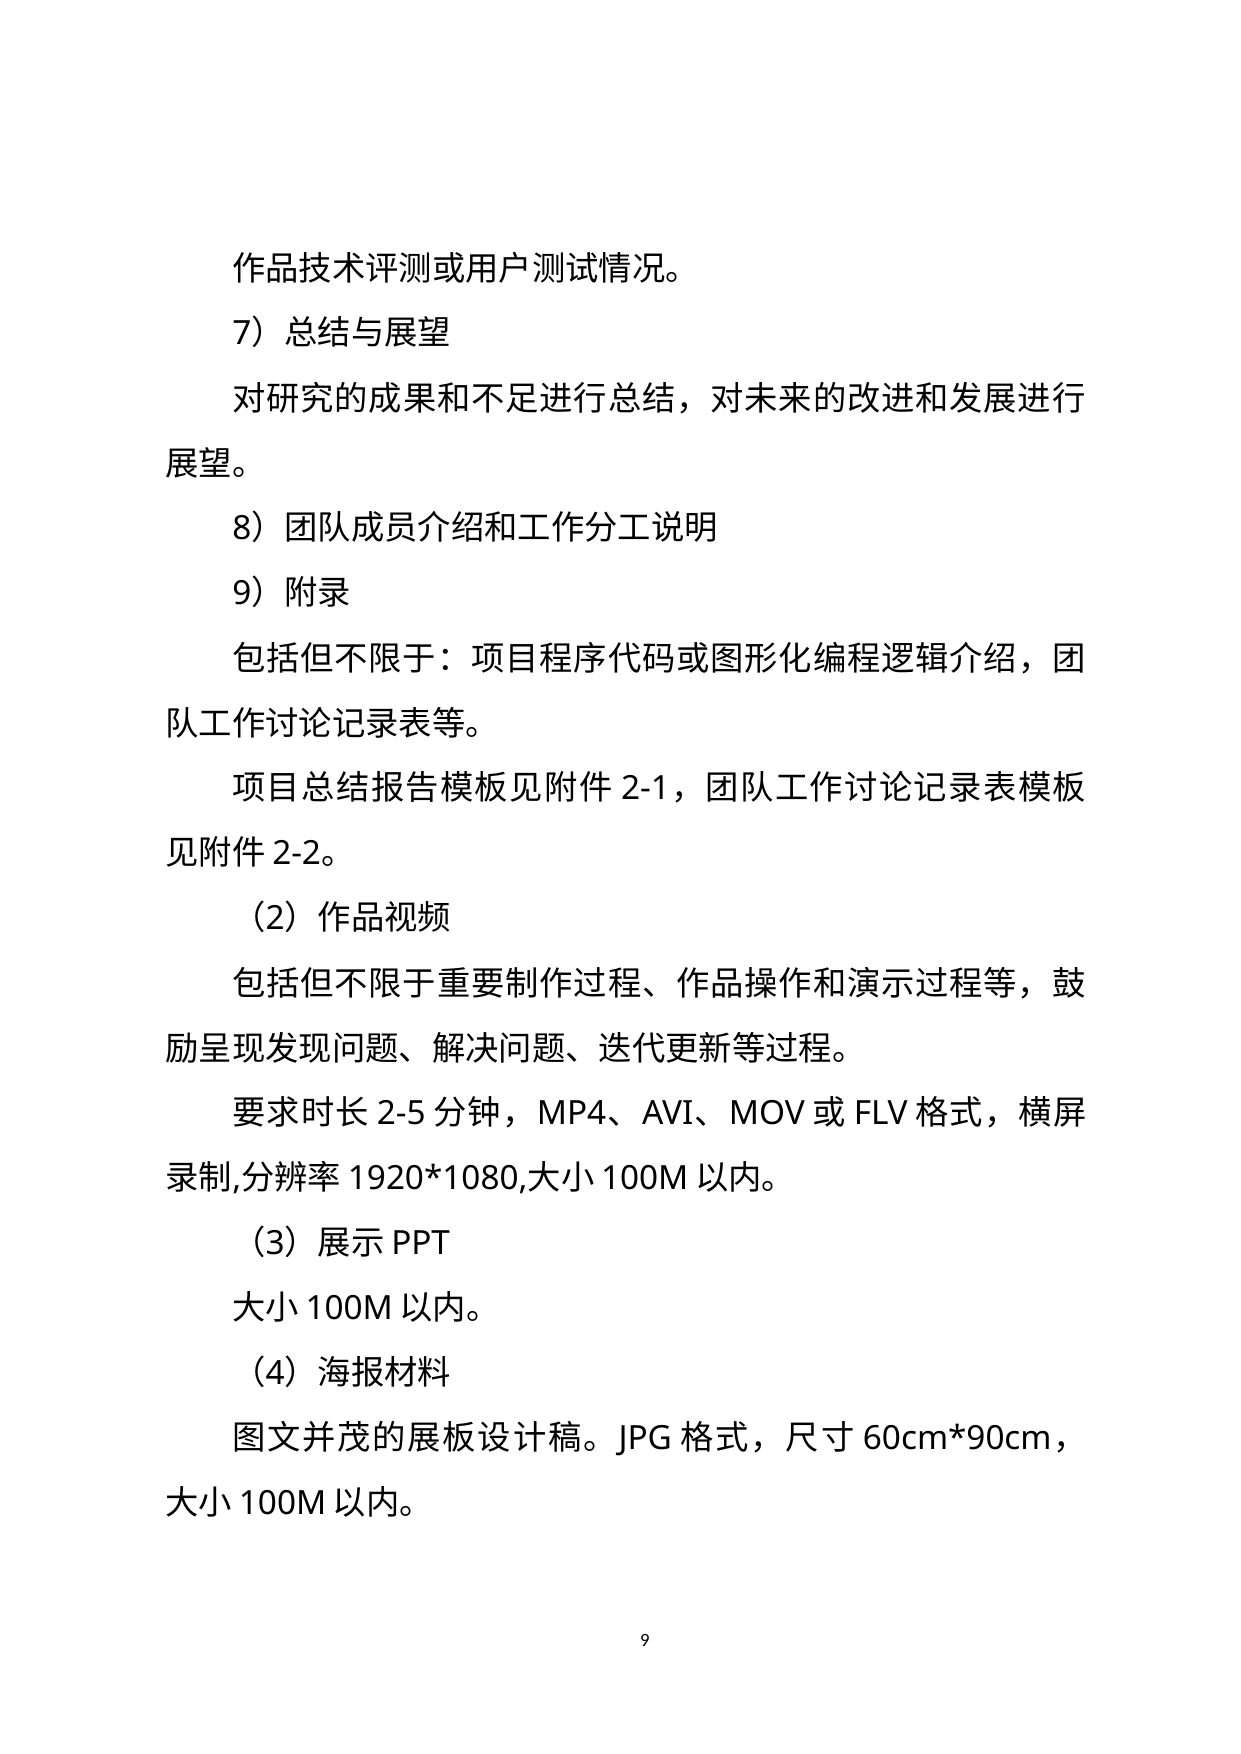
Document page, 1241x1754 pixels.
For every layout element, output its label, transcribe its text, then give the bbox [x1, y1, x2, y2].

text 包括但不限于：项目程序代码或图形化编程逻辑介绍，团队工作讨论记录表等。 [165, 623, 1087, 753]
text 项目总结报告模板见附件2-1，团队工作讨论记录表模板见附件2-2。 [165, 753, 1087, 883]
text 要求时长2-5分钟，MP4、AVI、MOV或FLV格式，横屏录制,分辨率1920*1080,大小100M以内。 [165, 1078, 1087, 1208]
text （3）展示PPT [165, 1208, 1087, 1273]
text （4）海报材料 [165, 1338, 1087, 1403]
text 8）团队成员介绍和工作分工说明 [165, 493, 1087, 558]
text 作品技术评测或用户测试情况。 [165, 233, 1087, 298]
text 大小100M以内。 [165, 1273, 1087, 1338]
text 7）总结与展望 [165, 298, 1087, 363]
text （2）作品视频 [165, 883, 1087, 948]
text 包括但不限于重要制作过程、作品操作和演示过程等，鼓励呈现发现问题、解决问题、迭代更新等过程。 [165, 948, 1087, 1078]
text 对研究的成果和不足进行总结，对未来的改进和发展进行展望。 [165, 363, 1087, 493]
text 9）附录 [165, 558, 1087, 623]
text 图文并茂的展板设计稿。JPG格式，尺寸60cm*90cm，大小100M以内。 [165, 1403, 1087, 1533]
